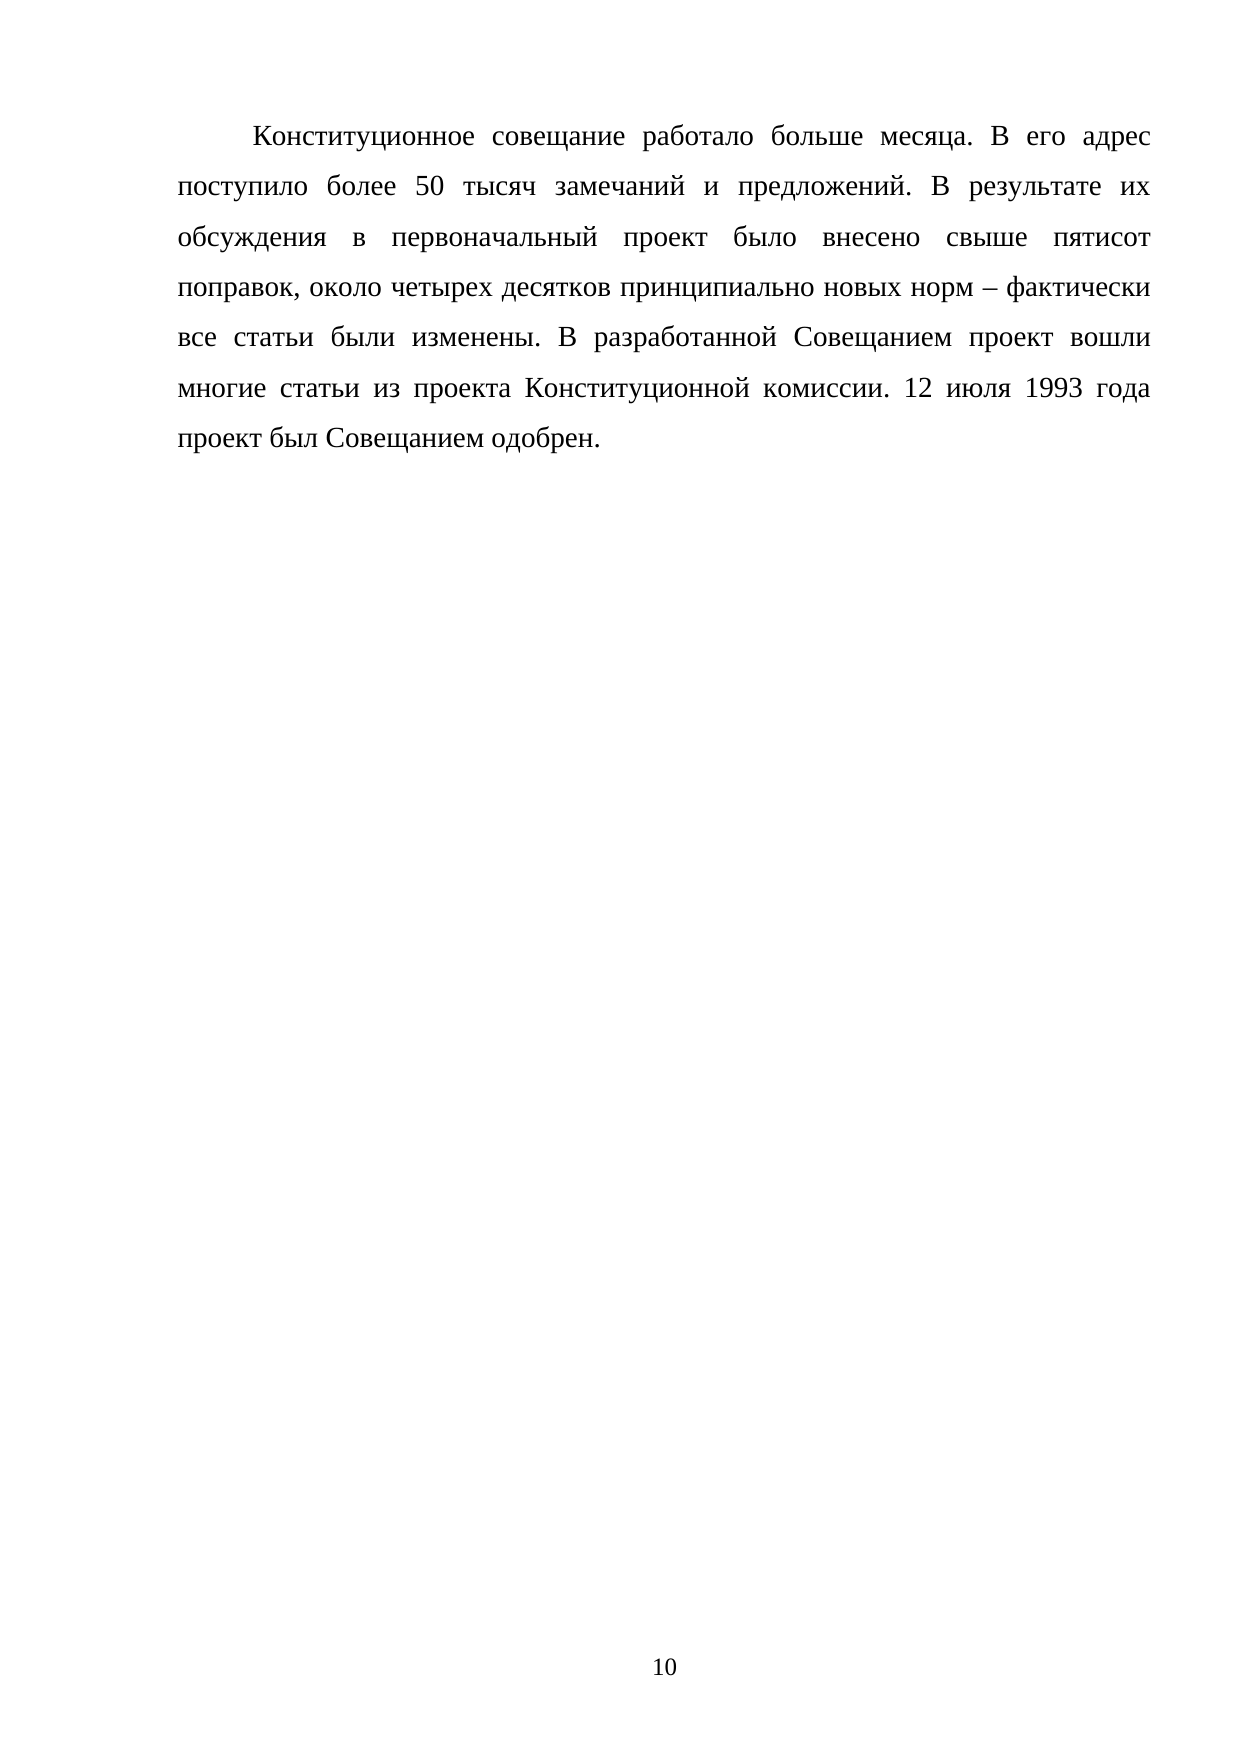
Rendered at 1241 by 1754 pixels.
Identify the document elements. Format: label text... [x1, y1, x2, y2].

text Конституционное совещание работало больше месяца. В его адрес поступило более 50 тысяч замечаний и предложений. В результате их обсуждения в первоначальный проект было внесено свыше пятисот поправок, около четырех десятков принципиально новых норм – фактически все статьи были изменены. В разработанной Совещанием проект вошли многие статьи из проекта Конституционной комиссии. 12 июля 1993 года проект был Совещанием одобрен. [177, 118, 1152, 453]
